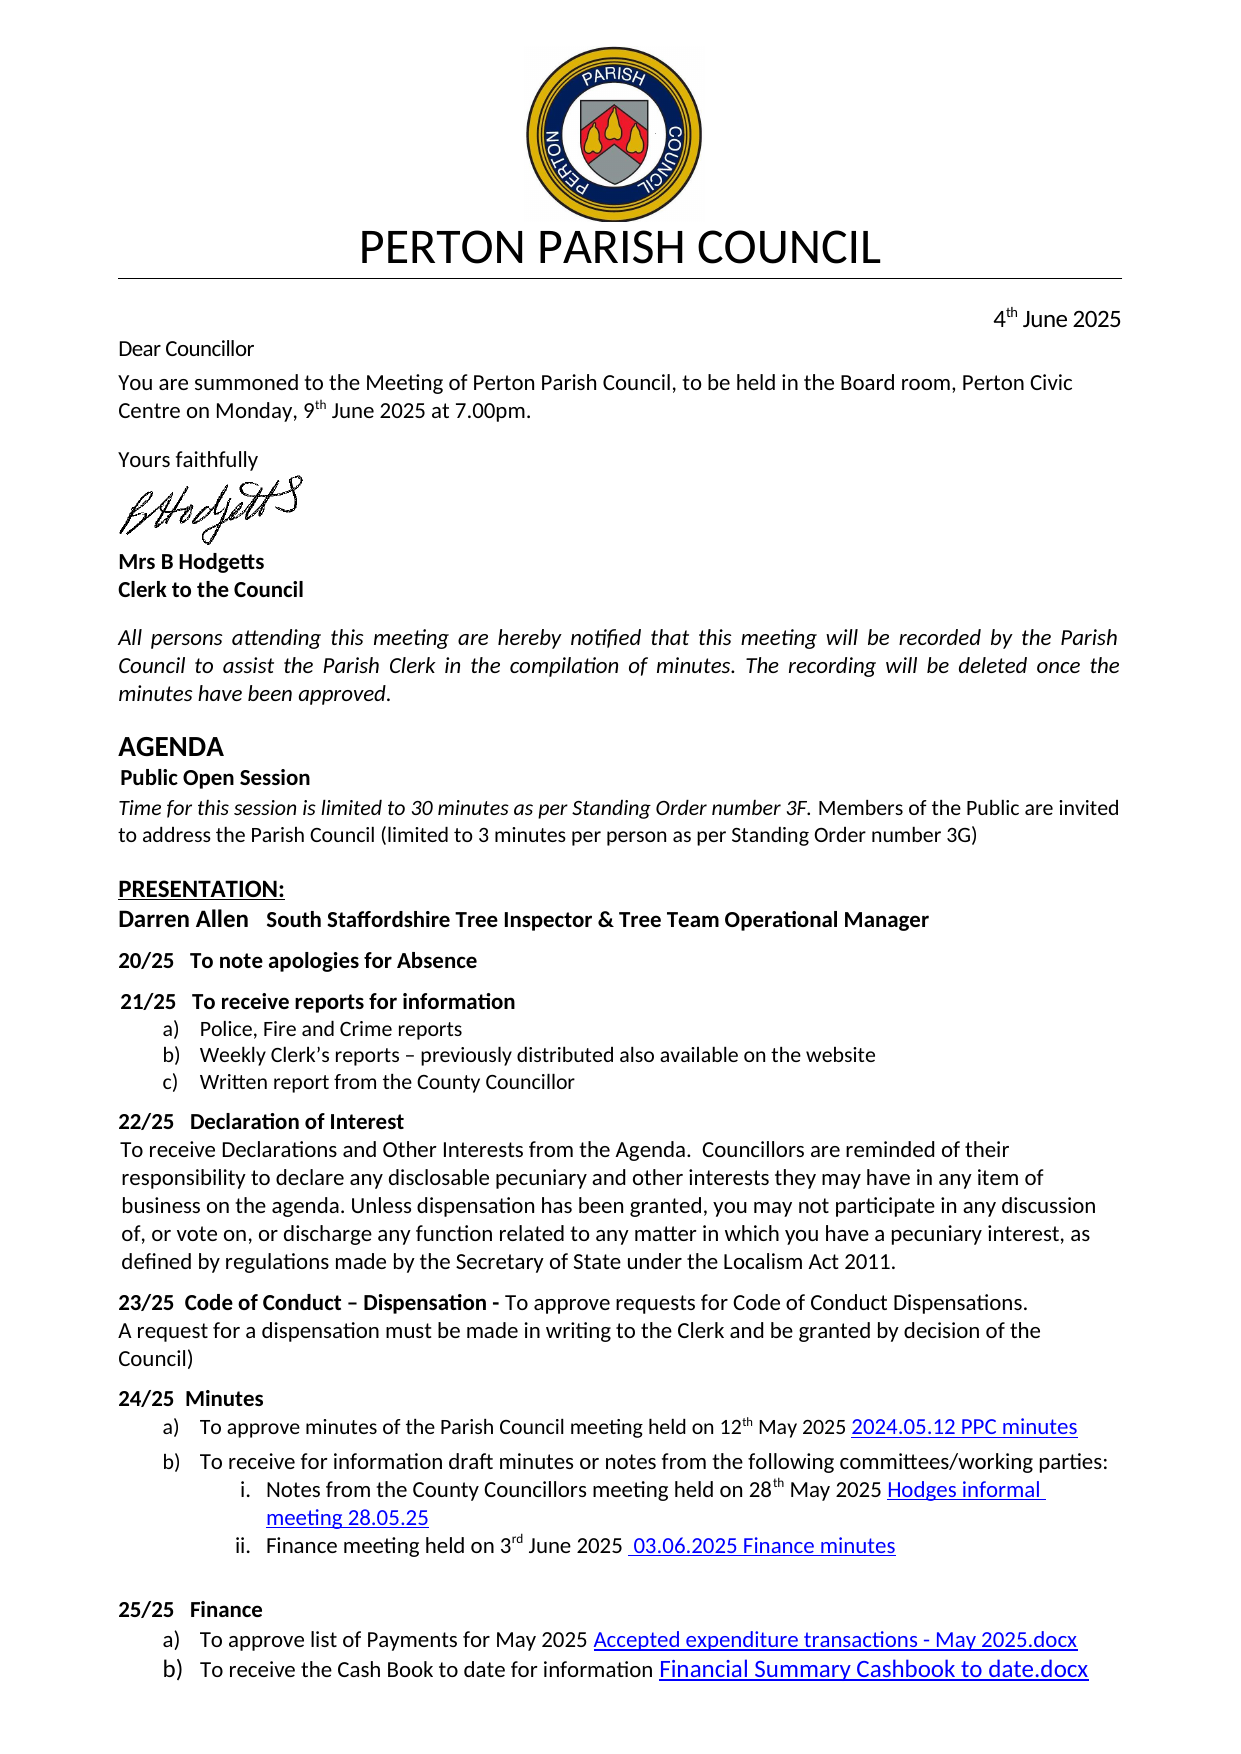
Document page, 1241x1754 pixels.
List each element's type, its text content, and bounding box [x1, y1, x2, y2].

list To approve list of Payments for May 2025 Accepted expenditure transactions - May 2025.docx [162, 1625, 1122, 1653]
subtitle A request for a dispensation must be made in writing to the Clerk and be granted by decision of the Council) [118, 1316, 1122, 1372]
subtitle Public Open Session [120, 763, 1122, 791]
picture [118, 472, 319, 547]
picture [523, 46, 705, 222]
list Written report from the County Councillor [162, 1068, 1122, 1095]
title Clerk to the Council [118, 575, 1122, 603]
text PRESENTATION: [118, 873, 1122, 903]
list Police, Fire and Crime reports [162, 1015, 1122, 1041]
text Time for this session is limited to 30 minutes as per Standing Order number 3F. Members of the Public are invited to address the Parish Council (limited to 3 minutes per person as per Standing Order number 3G) [118, 794, 1122, 848]
text Yours faithfully [118, 424, 1122, 473]
title Mrs B Hodgetts [118, 547, 1122, 575]
subtitle AGENDA [118, 707, 1122, 763]
subtitle 20/25 To note apologies for Absence [118, 946, 1122, 974]
list To receive for information draft minutes or notes from the following committees/working parties: [162, 1447, 1122, 1475]
list Finance meeting held on 3rd June 2025 03.06.2025 Finance minutes [251, 1531, 1122, 1559]
list To approve minutes of the Parish Council meeting held on 12th May 2025 2024.05.12 PPC minutes [162, 1412, 1122, 1441]
subtitle 21/25 To receive reports for information [120, 987, 1122, 1015]
text Darren Allen South Staffordshire Tree Inspector & Tree Team Operational Manager [118, 903, 1122, 934]
list To receive the Cash Book to date for information Financial Summary Cashbook to date.docx [162, 1653, 1122, 1684]
text Dear Councillor [118, 334, 1122, 362]
subtitle To receive Declarations and Other Interests from the Agenda. Councillors are reminded of their responsibility to declare any disclosable pecuniary and other interests they may have in any item of business on the agenda. Unless dispensation has been granted, you may not participate in any discussion of, or vote on, or discharge any function related to any matter in which you have a pecuniary interest, as defined by regulations made by the Secretary of State under the Localism Act 2011. [120, 1135, 1122, 1275]
text 4th June 2025 [118, 303, 1122, 334]
list Weekly Clerk’s reports – previously distributed also available on the website [162, 1041, 1122, 1068]
subtitle 24/25 Minutes [118, 1384, 1122, 1412]
text All persons attending this meeting are hereby notified that this meeting will be recorded by the Parish Council to assist the Parish Clerk in the compilation of minutes. The recording will be deleted once the minutes have been approved. [118, 623, 1122, 707]
subtitle 25/25 Finance [118, 1595, 1122, 1623]
subtitle 22/25 Declaration of Interest [118, 1107, 1122, 1135]
text You are summoned to the Meeting of Perton Parish Council, to be held in the Board room, Perton Civic Centre on Monday, 9th June 2025 at 7.00pm. [118, 368, 1122, 424]
subtitle 23/25 Code of Conduct – Dispensation - To approve requests for Code of Conduct Dispensations. [118, 1288, 1122, 1316]
list Notes from the County Councillors meeting held on 28th May 2025 Hodges informal meeting 28.05.25 [251, 1475, 1122, 1531]
